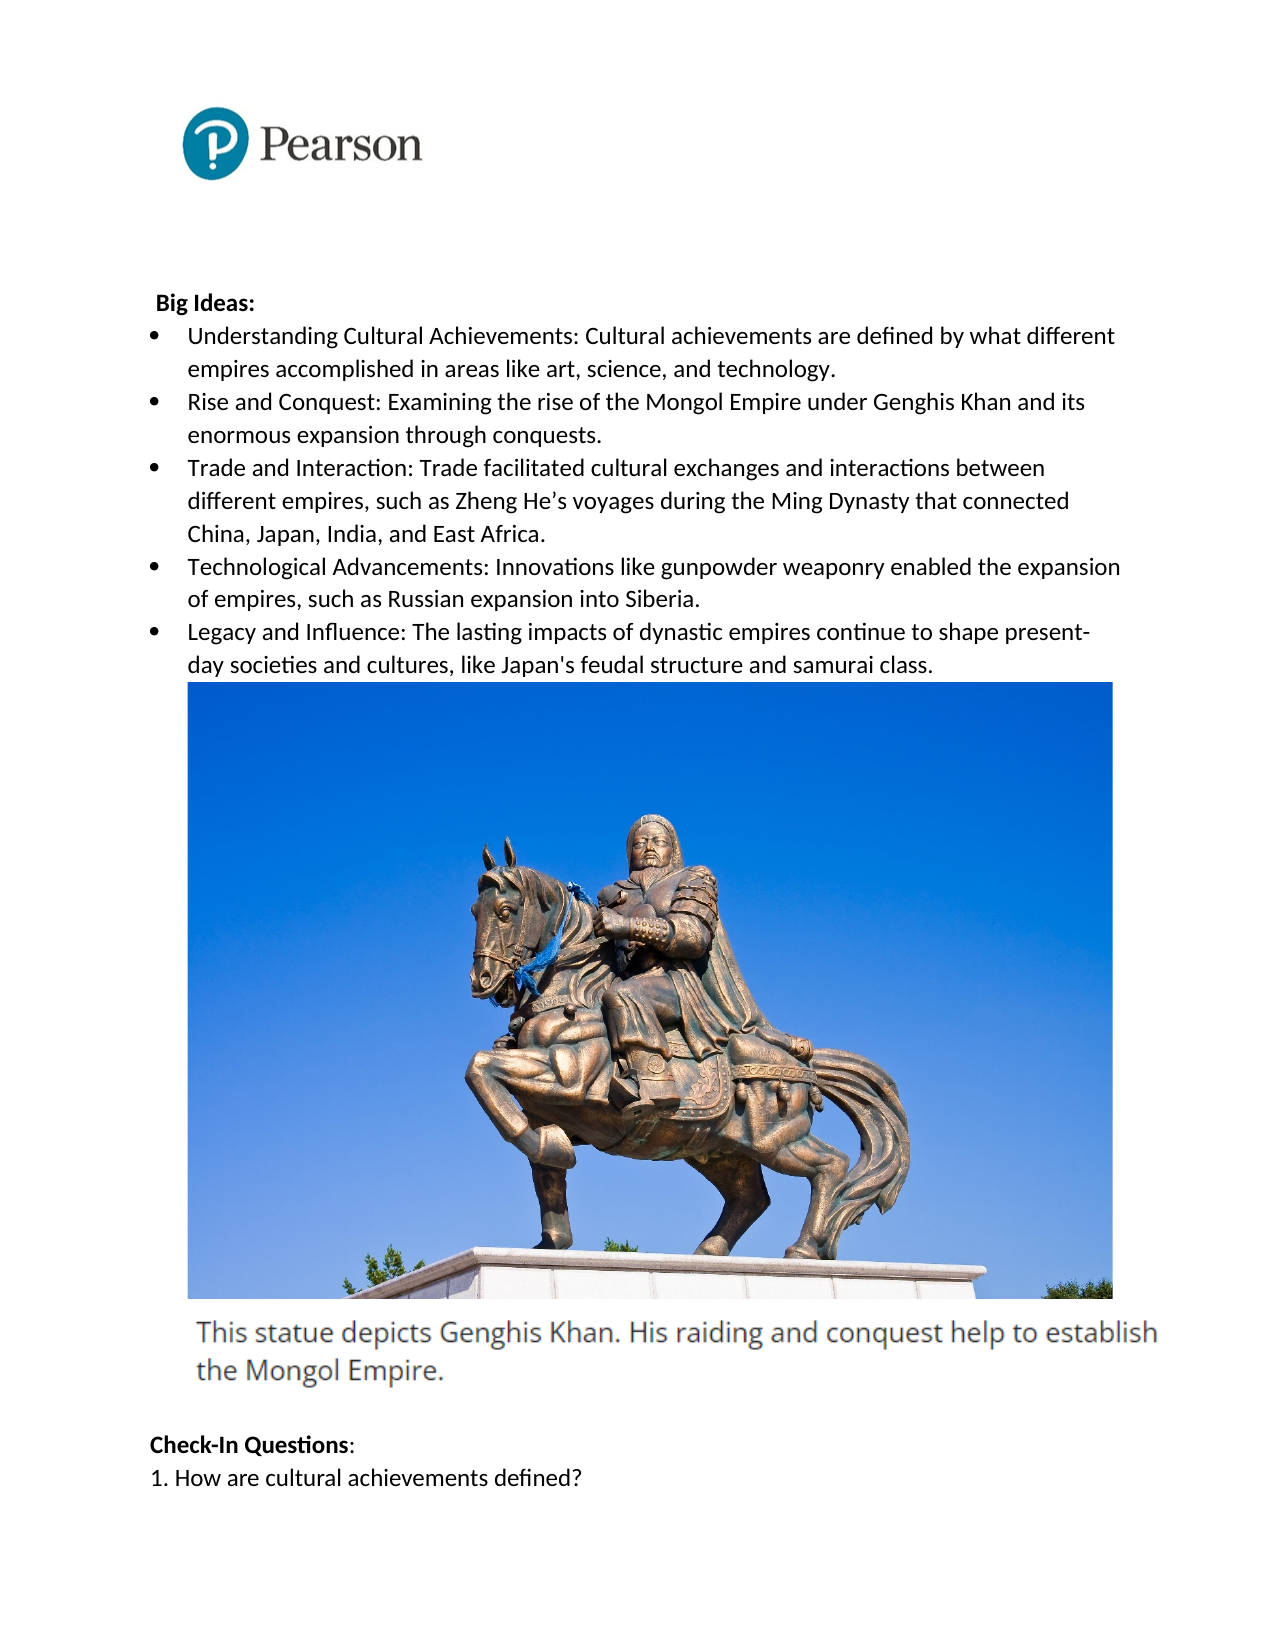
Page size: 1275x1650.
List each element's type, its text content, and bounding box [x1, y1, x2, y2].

list Understanding Cultural Achievements: Cultural achievements are defined by what different empires accomplished in areas like art, science, and technology. [150, 320, 1125, 384]
picture [187, 1306, 1163, 1395]
picture [187, 682, 1113, 1299]
list Technological Advancements: Innovations like gunpowder weaponry enabled the expansion of empires, such as Russian expansion into Siberia. [150, 551, 1125, 614]
text 1. How are cultural achievements defined? [150, 1462, 1125, 1493]
text Check-In Questions: [150, 1429, 1125, 1460]
text Big Ideas: [150, 287, 1125, 318]
list Trade and Interaction: Trade facilitated cultural exchanges and interactions between different empires, such as Zheng He’s voyages during the Ming Dynasty that connected China, Japan, India, and East Africa. [150, 452, 1125, 548]
list Rise and Conquest: Examining the rise of the Mongol Empire under Genghis Khan and its enormous expansion through conquests. [150, 386, 1125, 449]
picture [150, 75, 455, 213]
